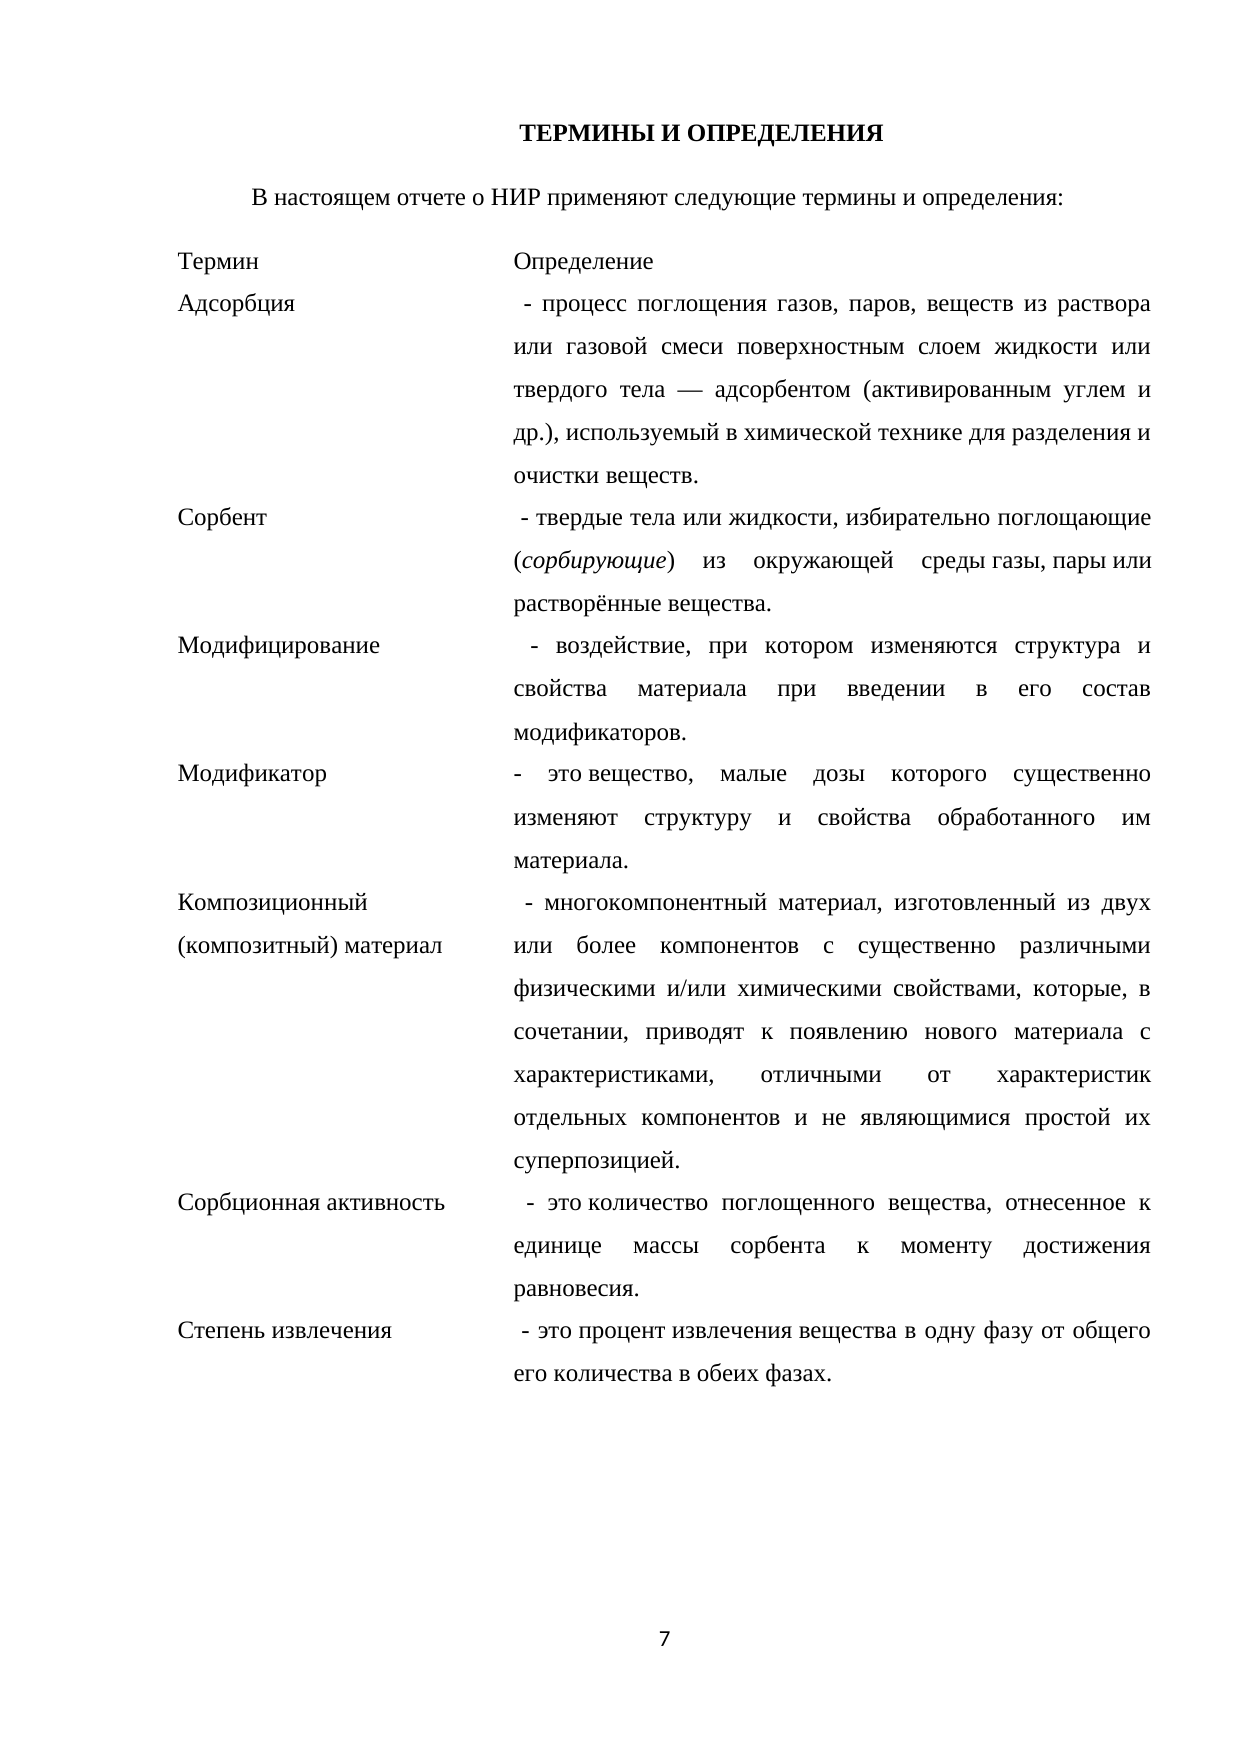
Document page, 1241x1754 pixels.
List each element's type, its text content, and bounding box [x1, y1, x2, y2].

table_cell Модифицирование [166, 630, 502, 758]
table_cell Адсорбция [166, 288, 502, 502]
table_cell - это количество поглощенного вещества, отнесенное к единице массы сорбента к моменту достижения равновесия. [502, 1187, 1163, 1315]
table_cell Модификатор [166, 759, 502, 887]
table_cell - это вещество, малые дозы которого существенно изменяют структуру и свойства обработанного им материала. [502, 759, 1163, 887]
table_header Определение [502, 246, 1163, 288]
table_cell - многокомпонентный материал, изготовленный из двух или более компонентов с существенно различными физическими и/или химическими свойствами, которые, в сочетании, приводят к появлению нового материала с характеристиками, отличными от характеристик отдельных компонентов и не являющимися простой их суперпозицией. [502, 887, 1163, 1187]
table_cell Сорбент [166, 502, 502, 630]
table_cell - твердые тела или жидкости, избирательно поглощающие (сорбирующие) из окружающей среды газы, пары или растворённые вещества. [502, 502, 1163, 630]
table_cell - это процент извлечения вещества в одну фазу от общего его количества в обеих фазах. [502, 1315, 1163, 1400]
table_header Термин [166, 246, 502, 288]
table_cell Сорбционная активность [166, 1187, 502, 1315]
text ТЕРМИНЫ И ОПРЕДЕЛЕНИЯ [177, 118, 1152, 147]
table_cell - воздействие, при котором изменяются структура и свойства материала при введении в его состав модификаторов. [502, 630, 1163, 758]
text В настоящем отчете о НИР применяют следующие термины и определения: [177, 182, 1152, 211]
table_cell Композиционный (композитный) материал [166, 887, 502, 1187]
table_cell - процесс поглощения газов, паров, веществ из раствора или газовой смеси поверхностным слоем жидкости или твердого тела — адсорбентом (активированным углем и др.), используемый в химической технике для разделения и очистки веществ. [502, 288, 1163, 502]
table_cell Степень извлечения [166, 1315, 502, 1400]
